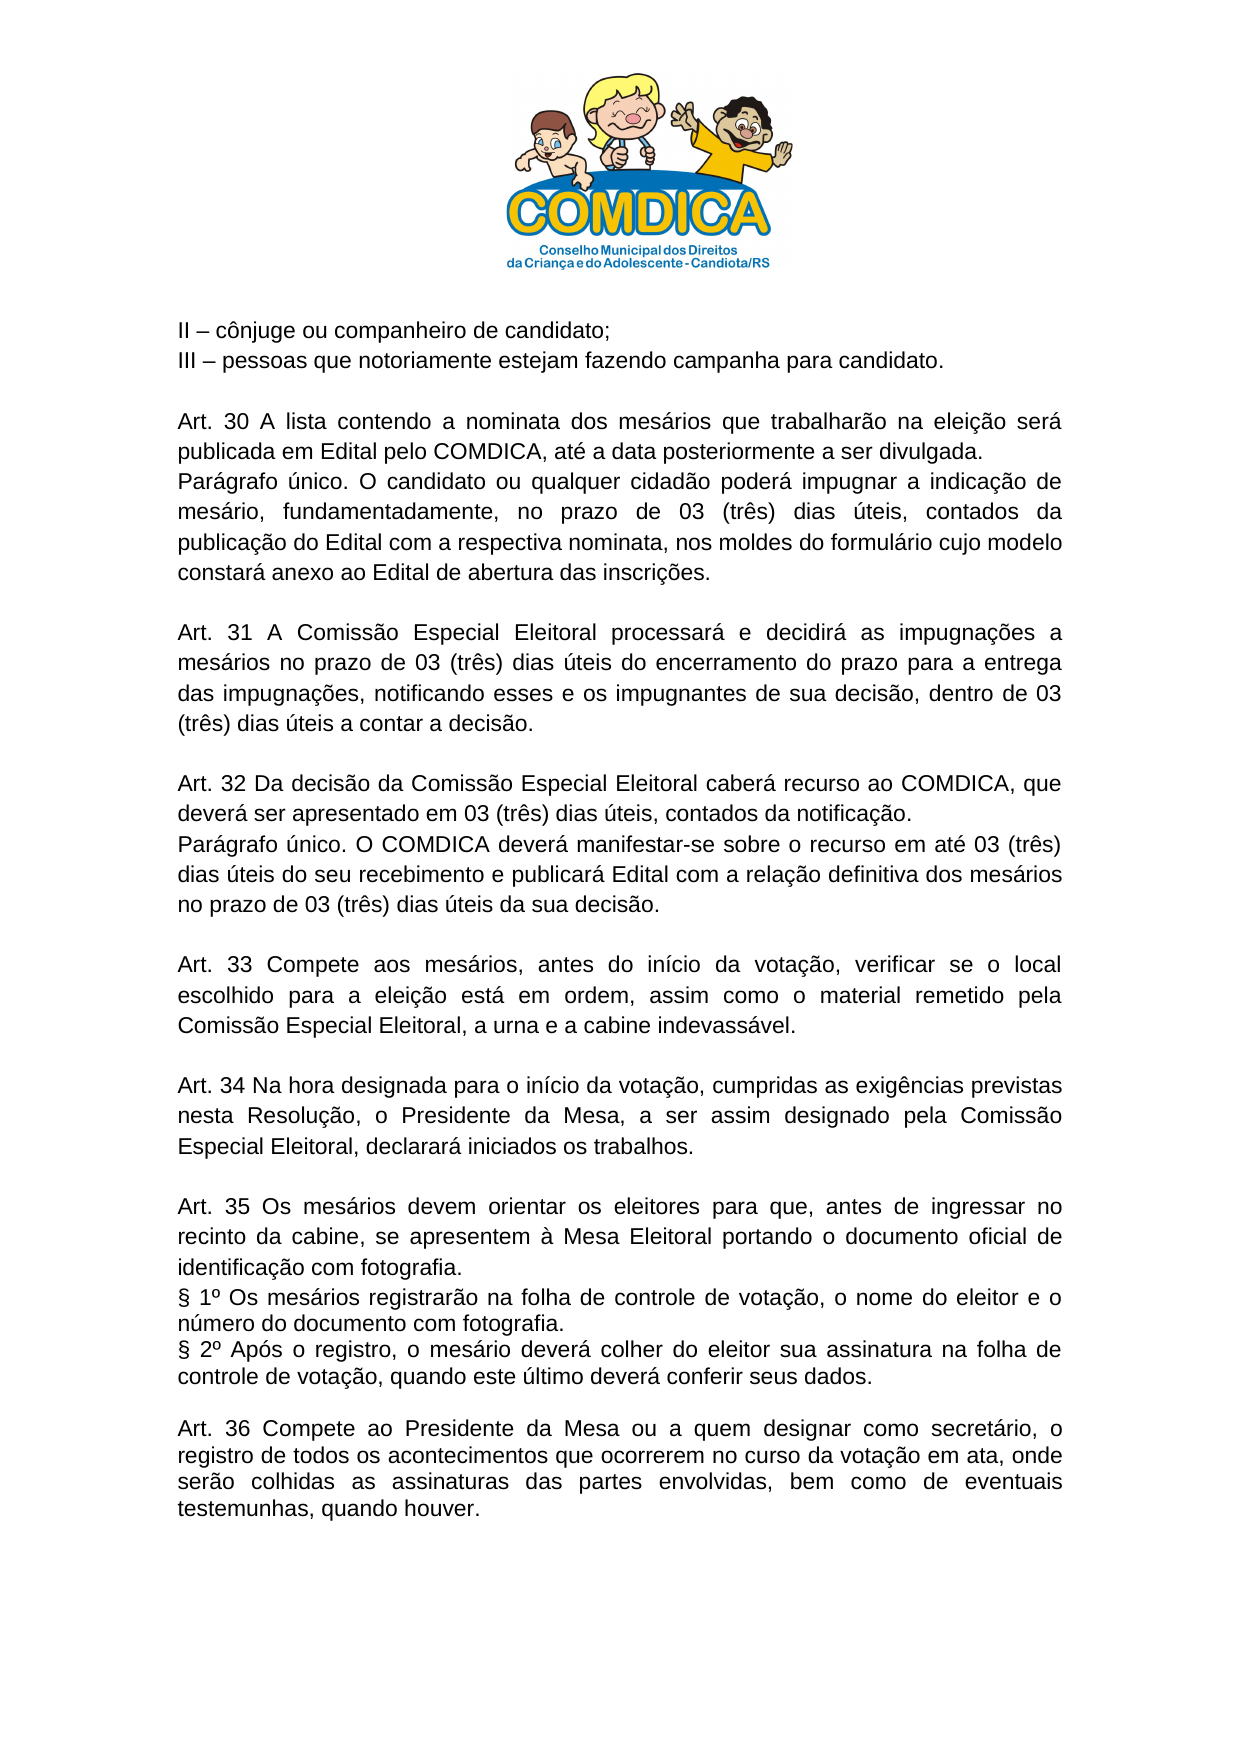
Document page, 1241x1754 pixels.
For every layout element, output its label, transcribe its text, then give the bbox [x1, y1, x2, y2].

text Parágrafo único. O COMDICA deverá manifestar-se sobre o recurso em até 03 (três) dias úteis do seu recebimento e publicará Edital com a relação definitiva dos mesários no prazo de 03 (três) dias úteis da sua decisão. [177, 831, 1063, 917]
text Parágrafo único. O candidato ou qualquer cidadão poderá impugnar a indicação de mesário, fundamentadamente, no prazo de 03 (três) dias úteis, contados da publicação do Edital com a respectiva nominata, nos moldes do formulário cujo modelo constará anexo ao Edital de abertura das inscrições. [177, 468, 1063, 585]
text § 2º Após o registro, o mesário deverá colher do eleitor sua assinatura na folha de controle de votação, quando este último deverá conferir seus dados. [177, 1336, 1063, 1389]
text III – pessoas que notoriamente estejam fazendo campanha para candidato. [177, 347, 1063, 373]
text Art. 30 A lista contendo a nominata dos mesários que trabalharão na eleição será publicada em Edital pelo COMDICA, até a data posteriormente a ser divulgada. [177, 408, 1063, 464]
text § 1º Os mesários registrarão na folha de controle de votação, o nome do eleitor e o número do documento com fotografia. [177, 1284, 1063, 1336]
text II – cônjuge ou companheiro de candidato; [177, 317, 1063, 343]
text Art. 33 Compete aos mesários, antes do início da votação, verificar se o local escolhido para a eleição está em ordem, assim como o material remetido pela Comissão Especial Eleitoral, a urna e a cabine indevassável. [177, 951, 1063, 1038]
text Art. 36 Compete ao Presidente da Mesa ou a quem designar como secretário, o registro de todos os acontecimentos que ocorrerem no curso da votação em ata, onde serão colhidas as assinaturas das partes envolvidas, bem como de eventuais testemunhas, quando houver. [177, 1415, 1063, 1521]
text Art. 32 Da decisão da Comissão Especial Eleitoral caberá recurso ao COMDICA, que deverá ser apresentado em 03 (três) dias úteis, contados da notificação. [177, 770, 1063, 827]
text Art. 34 Na hora designada para o início da votação, cumpridas as exigências previstas nesta Resolução, o Presidente da Mesa, a ser assim designado pela Comissão Especial Eleitoral, declarará iniciados os trabalhos. [177, 1072, 1063, 1159]
text Art. 31 A Comissão Especial Eleitoral processará e decidirá as impugnações a mesários no prazo de 03 (três) dias úteis do encerramento do prazo para a entrega das impugnações, notificando esses e os impugnantes de sua decisão, dentro de 03 (três) dias úteis a contar a decisão. [177, 619, 1063, 736]
picture [506, 73, 793, 270]
text Art. 35 Os mesários devem orientar os eleitores para que, antes de ingressar no recinto da cabine, se apresentem à Mesa Eleitoral portando o documento oficial de identificação com fotografia. [177, 1193, 1063, 1280]
